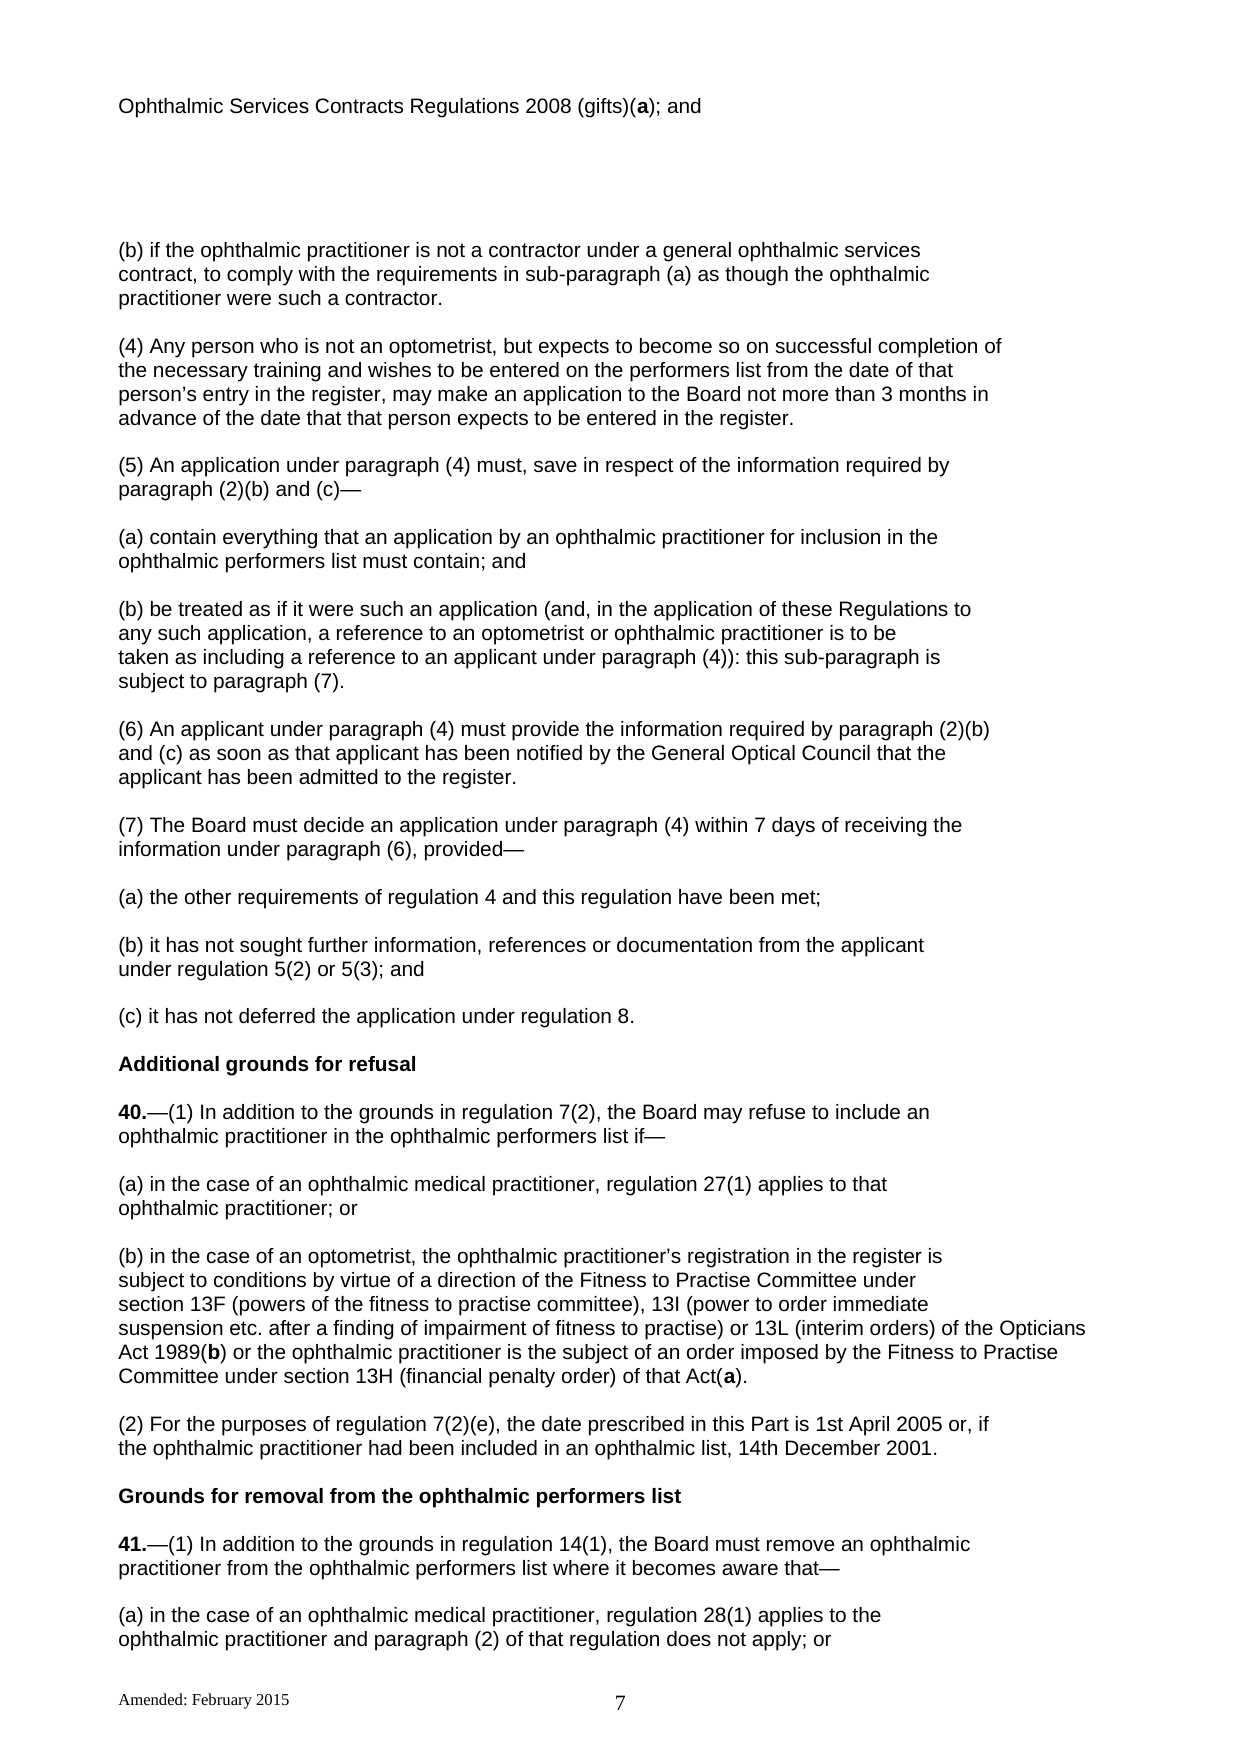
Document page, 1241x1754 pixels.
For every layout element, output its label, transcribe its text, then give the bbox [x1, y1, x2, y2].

text contract, to comply with the requirements in sub-paragraph (a) as though the ophthalmic [118, 262, 1122, 286]
text Additional grounds for refusal [118, 1052, 1122, 1076]
text practitioner from the ophthalmic performers list where it becomes aware that— [118, 1555, 1122, 1579]
text ophthalmic performers list must contain; and [118, 549, 1122, 573]
text suspension etc. after a finding of impairment of fitness to practise) or 13L (interim orders) of the Opticians Act 1989(b) or the ophthalmic practitioner is the subject of an order imposed by the Fitness to Practise Committee under section 13H (financial penalty order) of that Act(a). [118, 1316, 1122, 1388]
text section 13F (powers of the fitness to practise committee), 13I (power to order immediate [118, 1292, 1122, 1316]
text the ophthalmic practitioner had been included in an ophthalmic list, 14th December 2001. [118, 1436, 1122, 1459]
text subject to conditions by virtue of a direction of the Fitness to Practise Committee under [118, 1268, 1122, 1292]
text (a) in the case of an ophthalmic medical practitioner, regulation 27(1) applies to that [118, 1172, 1122, 1196]
text under regulation 5(2) or 5(3); and [118, 956, 1122, 980]
text (a) contain everything that an application by an ophthalmic practitioner for inclusion in the [118, 525, 1122, 549]
text ophthalmic practitioner; or [118, 1196, 1122, 1220]
text Ophthalmic Services Contracts Regulations 2008 (gifts)(a); and [118, 94, 1122, 118]
text (6) An applicant under paragraph (4) must provide the information required by paragraph (2)(b) [118, 717, 1122, 741]
text practitioner were such a contractor. [118, 286, 1122, 309]
text (b) if the ophthalmic practitioner is not a contractor under a general ophthalmic services [118, 238, 1122, 262]
text subject to paragraph (7). [118, 669, 1122, 693]
text (5) An application under paragraph (4) must, save in respect of the information required by [118, 453, 1122, 477]
text (4) Any person who is not an optometrist, but expects to become so on successful completion of [118, 333, 1122, 357]
text advance of the date that that person expects to be entered in the register. [118, 405, 1122, 429]
text information under paragraph (6), provided— [118, 837, 1122, 861]
text (2) For the purposes of regulation 7(2)(e), the date prescribed in this Part is 1st April 2005 or, if [118, 1412, 1122, 1436]
text person’s entry in the register, may make an application to the Board not more than 3 months in [118, 381, 1122, 405]
text and (c) as soon as that applicant has been notified by the General Optical Council that the [118, 741, 1122, 765]
text (b) in the case of an optometrist, the ophthalmic practitioner’s registration in the register is [118, 1244, 1122, 1268]
text ophthalmic practitioner and paragraph (2) of that regulation does not apply; or [118, 1627, 1122, 1651]
text any such application, a reference to an optometrist or ophthalmic practitioner is to be [118, 621, 1122, 645]
text (c) it has not deferred the application under regulation 8. [118, 1004, 1122, 1028]
text (a) in the case of an ophthalmic medical practitioner, regulation 28(1) applies to the [118, 1603, 1122, 1627]
text 40.—(1) In addition to the grounds in regulation 7(2), the Board may refuse to include an [118, 1100, 1122, 1124]
text (b) it has not sought further information, references or documentation from the applicant [118, 932, 1122, 956]
text paragraph (2)(b) and (c)— [118, 477, 1122, 501]
text applicant has been admitted to the register. [118, 765, 1122, 789]
text the necessary training and wishes to be entered on the performers list from the date of that [118, 357, 1122, 381]
text (a) the other requirements of regulation 4 and this regulation have been met; [118, 884, 1122, 908]
text 41.—(1) In addition to the grounds in regulation 14(1), the Board must remove an ophthalmic [118, 1531, 1122, 1555]
text (7) The Board must decide an application under paragraph (4) within 7 days of receiving the [118, 813, 1122, 837]
text Grounds for removal from the ophthalmic performers list [118, 1483, 1122, 1507]
text (b) be treated as if it were such an application (and, in the application of these Regulations to [118, 597, 1122, 621]
text taken as including a reference to an applicant under paragraph (4)): this sub-paragraph is [118, 645, 1122, 669]
text ophthalmic practitioner in the ophthalmic performers list if— [118, 1124, 1122, 1148]
